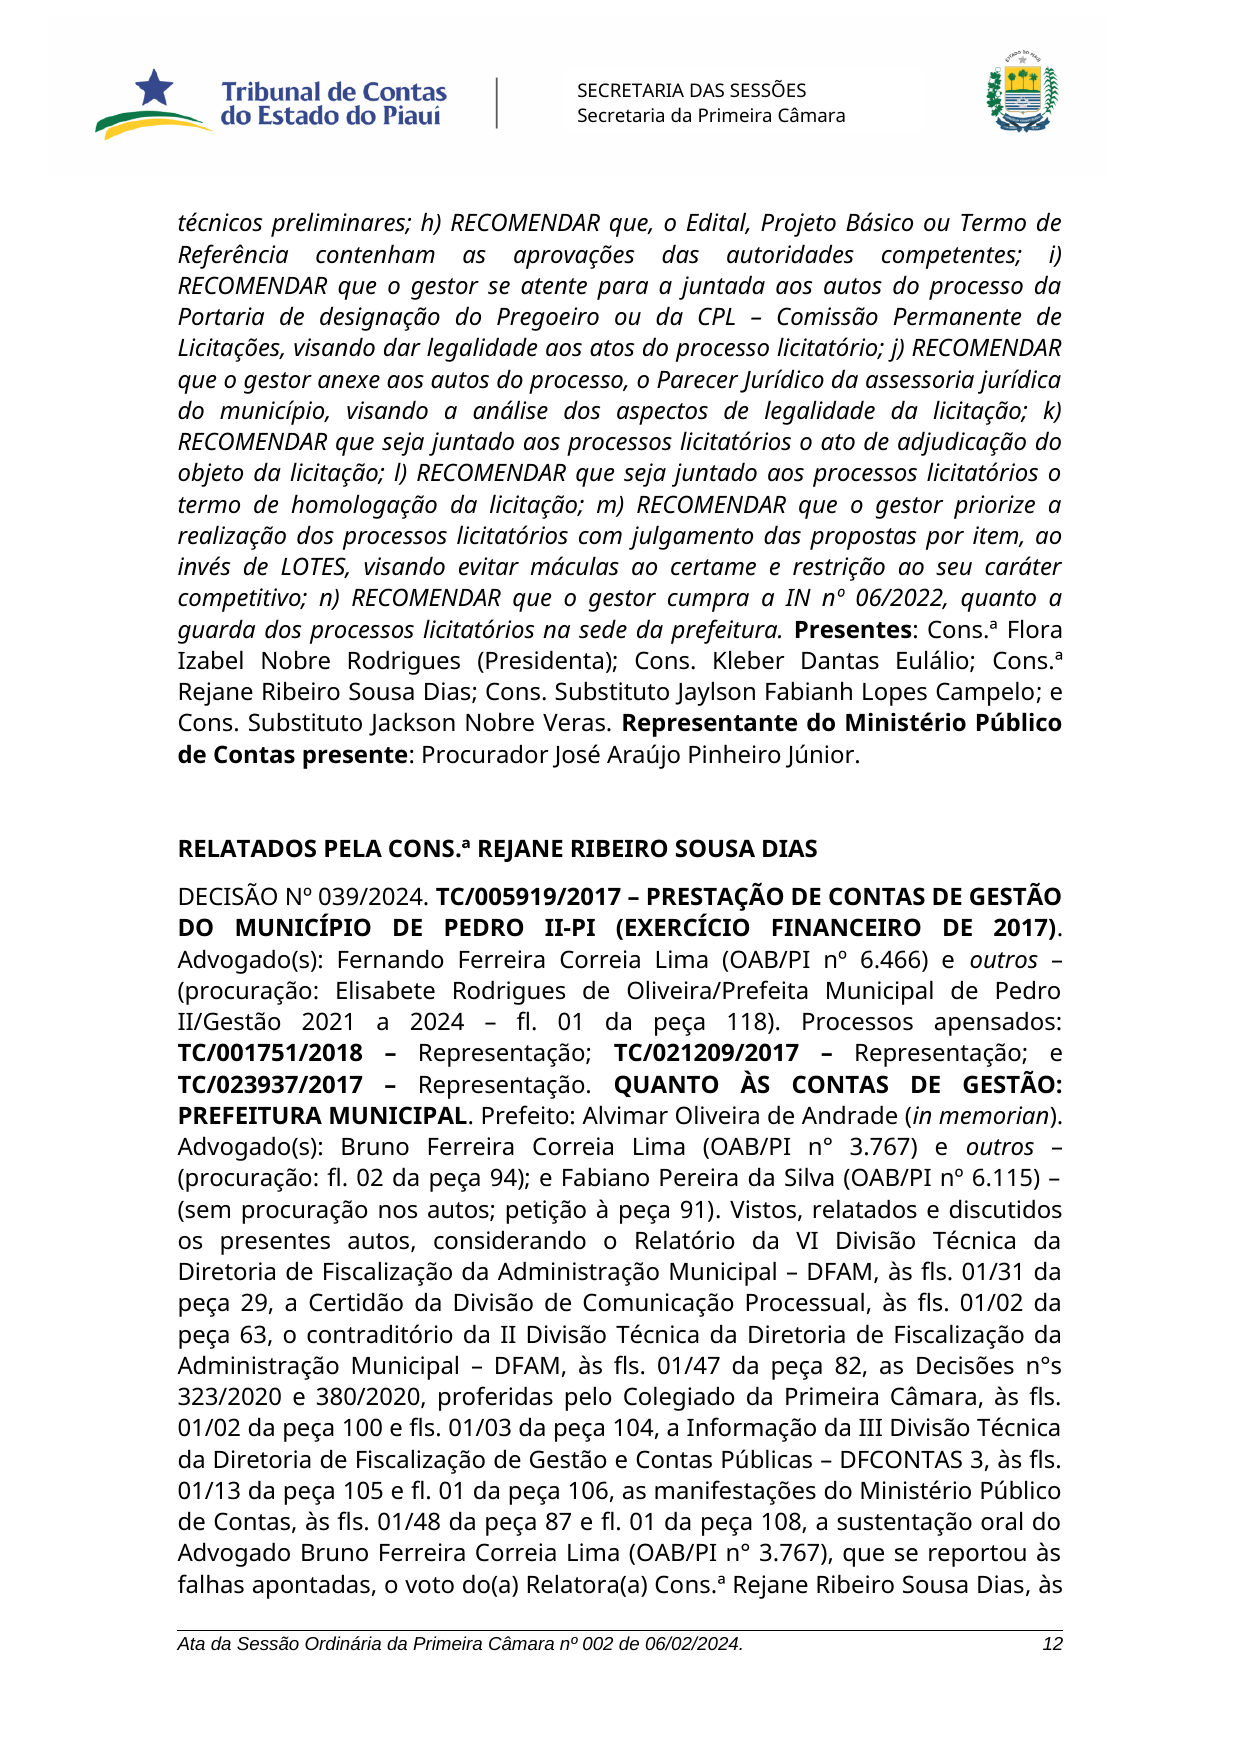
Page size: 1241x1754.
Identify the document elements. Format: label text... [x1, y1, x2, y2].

text RELATADOS PELA CONS.ª REJANE RIBEIRO SOUSA DIAS [177, 832, 1063, 864]
picture [47, 17, 1107, 176]
